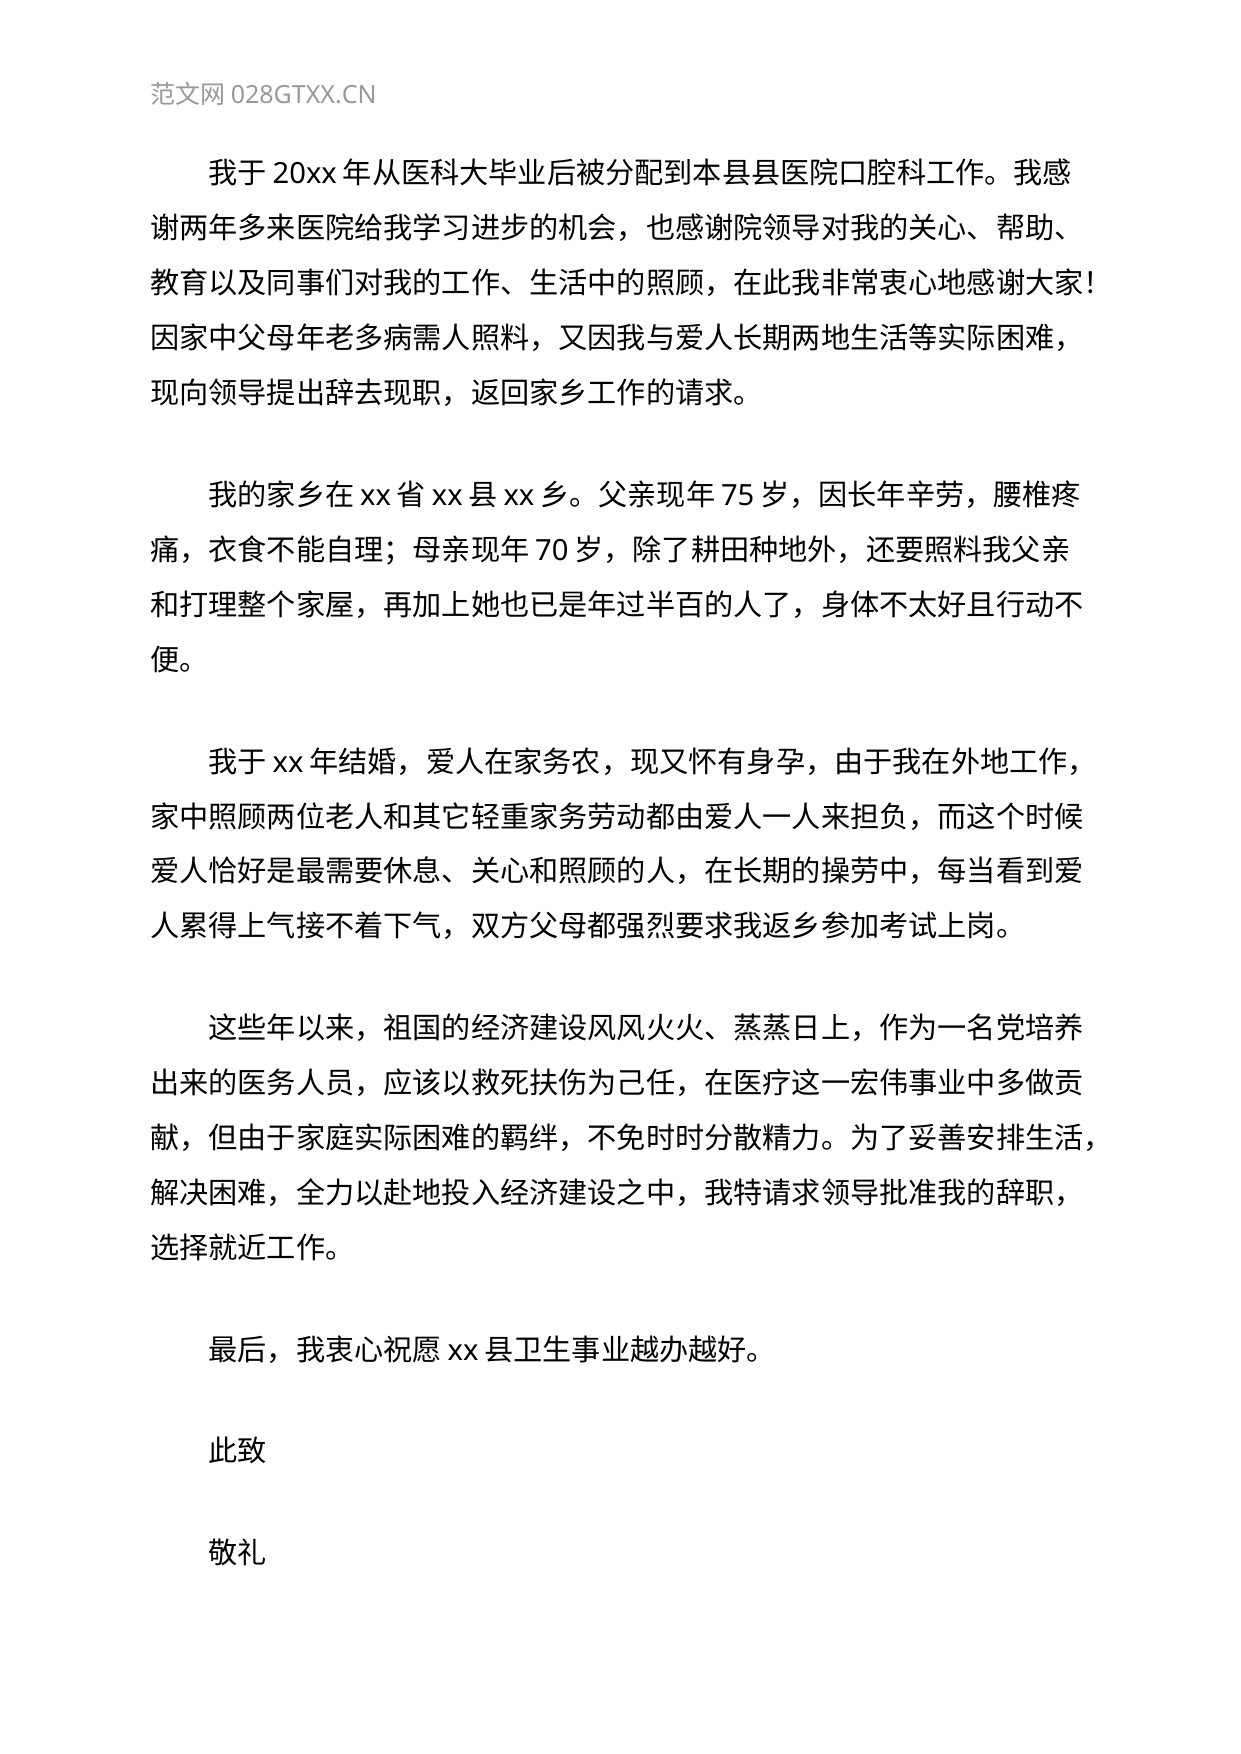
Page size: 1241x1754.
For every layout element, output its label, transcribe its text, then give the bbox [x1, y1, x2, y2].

text 我于20xx年从医科大毕业后被分配到本县县医院口腔科工作。我感谢两年多来医院给我学习进步的机会，也感谢院领导对我的关心、帮助、教育以及同事们对我的工作、生活中的照顾，在此我非常衷心地感谢大家！因家中父母年老多病需人照料，又因我与爱人长期两地生活等实际困难，现向领导提出辞去现职，返回家乡工作的请求。 [150, 150, 1090, 412]
text 我的家乡在xx省xx县xx乡。父亲现年75岁，因长年辛劳，腰椎疼痛，衣食不能自理；母亲现年70岁，除了耕田种地外，还要照料我父亲和打理整个家屋，再加上她也已是年过半百的人了，身体不太好且行动不便。 [150, 471, 1090, 679]
text 这些年以来，祖国的经济建设风风火火、蒸蒸日上，作为一名党培养出来的医务人员，应该以救死扶伤为己任，在医疗这一宏伟事业中多做贡献，但由于家庭实际困难的羁绊，不免时时分散精力。为了妥善安排生活，解决困难，全力以赴地投入经济建设之中，我特请求领导批准我的辞职，选择就近工作。 [150, 1005, 1090, 1267]
text 最后，我衷心祝愿xx县卫生事业越办越好。 [150, 1326, 1090, 1368]
text 敬礼 [150, 1530, 1090, 1572]
text 我于xx年结婚，爱人在家务农，现又怀有身孕，由于我在外地工作，家中照顾两位老人和其它轻重家务劳动都由爱人一人来担负，而这个时候爱人恰好是最需要休息、关心和照顾的人，在长期的操劳中，每当看到爱人累得上气接不着下气，双方父母都强烈要求我返乡参加考试上岗。 [150, 738, 1090, 945]
text 此致 [150, 1428, 1090, 1470]
